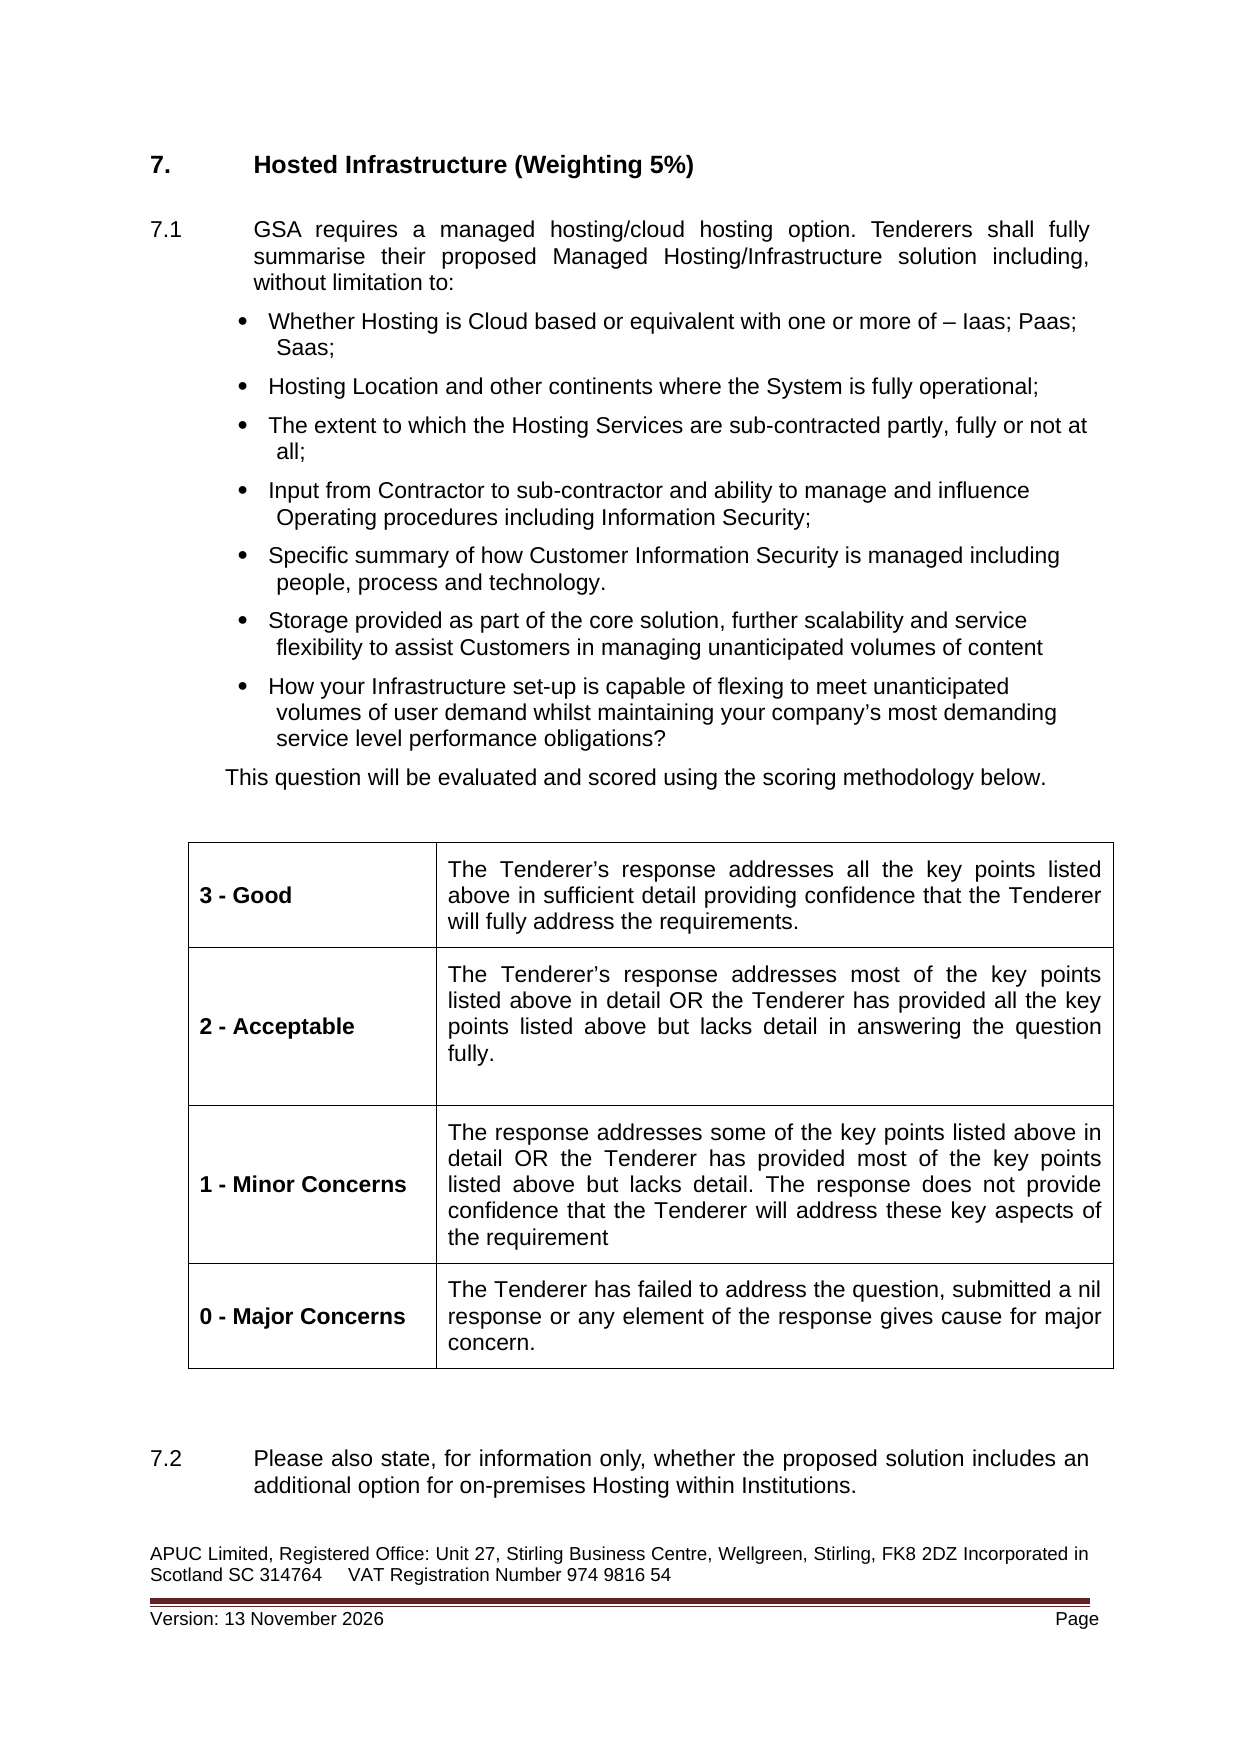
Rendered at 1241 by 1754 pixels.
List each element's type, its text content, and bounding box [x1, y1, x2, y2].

table_cell The Tenderer has failed to address the question, submitted a nil response or any element of the response gives cause for major concern. [437, 1264, 1113, 1368]
subtitle GSA requires a managed hosting/cloud hosting option. Tenderers shall fully summarise their proposed Managed Hosting/Infrastructure solution including, without limitation to: [150, 216, 1090, 295]
list Hosting Location and other continents where the System is fully operational; [239, 373, 1090, 399]
table_cell 2 - Acceptable [189, 948, 436, 1105]
table_header 3 - Good [189, 843, 436, 947]
list Specific summary of how Customer Information Security is managed including people, process and technology. [239, 542, 1090, 595]
subtitle Hosted Infrastructure (Weighting 5%) [150, 150, 1090, 179]
table_header The Tenderer’s response addresses all the key points listed above in sufficient detail providing confidence that the Tenderer will fully address the requirements. [437, 843, 1113, 947]
table_cell 0 - Major Concerns [189, 1264, 436, 1368]
list How your Infrastructure set-up is capable of flexing to meet unanticipated volumes of user demand whilst maintaining your company’s most demanding service level performance obligations? [239, 673, 1090, 752]
list Input from Contractor to sub-contractor and ability to manage and influence Operating procedures including Information Security; [239, 477, 1090, 530]
list The extent to which the Hosting Services are sub-contracted partly, fully or not at all; [239, 412, 1090, 464]
table_cell 1 - Minor Concerns [189, 1106, 436, 1263]
list Whether Hosting is Cloud based or equivalent with one or more of – Iaas; Paas; Saas; [239, 308, 1090, 361]
list Storage provided as part of the core solution, further scalability and service flexibility to assist Customers in managing unanticipated volumes of content [239, 607, 1090, 660]
table_cell The response addresses some of the key points listed above in detail OR the Tenderer has provided most of the key points listed above but lacks detail. The response does not provide confidence that the Tenderer will address these key aspects of the requirement [437, 1106, 1113, 1263]
text This question will be evaluated and scored using the scoring methodology below. [150, 764, 1090, 791]
table_cell The Tenderer’s response addresses most of the key points listed above in detail OR the Tenderer has provided all the key points listed above but lacks detail in answering the question fully. [437, 948, 1113, 1105]
subtitle Please also state, for information only, whether the proposed solution includes an additional option for on-premises Hosting within Institutions. [150, 1445, 1090, 1498]
